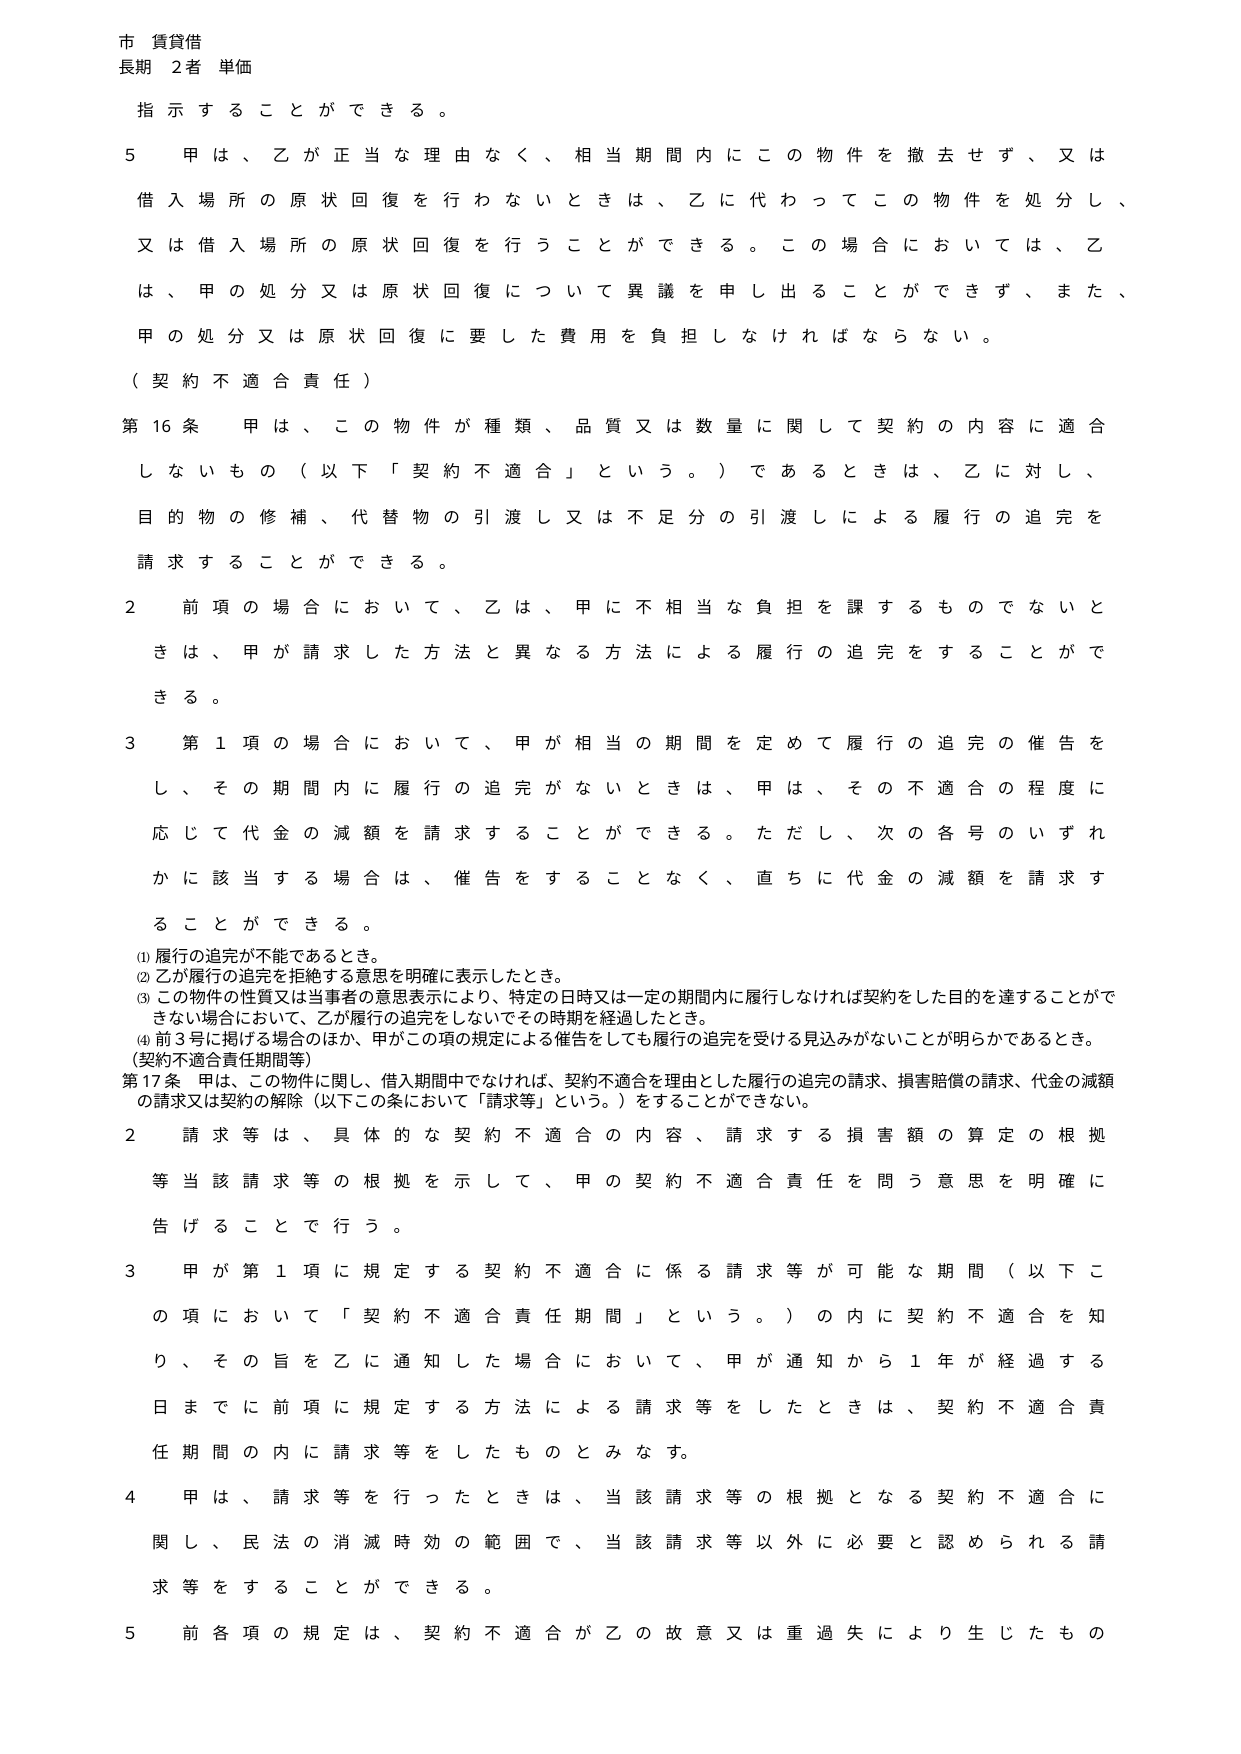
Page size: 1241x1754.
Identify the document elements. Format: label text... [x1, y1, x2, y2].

text ５ 甲は、乙が正当な理由なく、相当期間内にこの物件を撤去せず、又は借入場所の原状回復を行わないときは、乙に代わってこの物件を処分し、又は借入場所の原状回復を行うことができる。この場合においては、乙は、甲の処分又は原状回復について異議を申し出ることができず、また、甲の処分又は原状回復に要した費用を負担しなければならない。 [122, 132, 1118, 358]
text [122, 86, 1118, 132]
text 第17条 甲は、この物件に関し、借入期間中でなければ、契約不適合を理由とした履行の追完の請求、損害賠償の請求、代金の減額の請求又は契約の解除（以下この条において「請求等」という。）をすることができない。 [122, 1070, 1118, 1112]
text ３ 第１項の場合において、甲が相当の期間を定めて履行の追完の催告をし、その期間内に履行の追完がないときは、甲は、その不適合の程度に応じて代金の減額を請求することができる。ただし、次の各号のいずれかに該当する場合は、催告をすることなく、直ちに代金の減額を請求することができる。 [122, 719, 1118, 945]
text ２ 請求等は、具体的な契約不適合の内容、請求する損害額の算定の根拠等当該請求等の根拠を示して、甲の契約不適合責任を問う意思を明確に告げることで行う。 [122, 1112, 1118, 1248]
text ⑶ この物件の性質又は当事者の意思表示により、特定の日時又は一定の期間内に履行しなければ契約をした目的を達することができない場合において、乙が履行の追完をしないでその時期を経過したとき。 [136, 987, 1118, 1029]
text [122, 1609, 1118, 1654]
text ⑴ 履行の追完が不能であるとき。 [136, 945, 1118, 966]
text 第16条 甲は、この物件が種類、品質又は数量に関して契約の内容に適合しないもの（以下「契約不適合」という。）であるときは、乙に対し、目的物の修補、代替物の引渡し又は不足分の引渡しによる履行の追完を請求することができる。 [122, 403, 1118, 584]
text （契約不適合責任期間等） [122, 1049, 1118, 1070]
text ３ 甲が第１項に規定する契約不適合に係る請求等が可能な期間（以下この項において「契約不適合責任期間」という。）の内に契約不適合を知り、その旨を乙に通知した場合において、甲が通知から１年が経過する日までに前項に規定する方法による請求等をしたときは、契約不適合責任期間の内に請求等をしたものとみなす。 [122, 1248, 1118, 1474]
text ⑵ 乙が履行の追完を拒絶する意思を明確に表示したとき。 [136, 966, 1118, 987]
text ２ 前項の場合において、乙は、甲に不相当な負担を課するものでないときは、甲が請求した方法と異なる方法による履行の追完をすることができる。 [122, 584, 1118, 719]
text （契約不適合責任） [122, 358, 1118, 403]
text ⑷ 前３号に掲げる場合のほか、甲がこの項の規定による催告をしても履行の追完を受ける見込みがないことが明らかであるとき。 [136, 1029, 1118, 1049]
text ４ 甲は、請求等を行ったときは、当該請求等の根拠となる契約不適合に関し、民法の消滅時効の範囲で、当該請求等以外に必要と認められる請求等をすることができる。 [122, 1474, 1118, 1609]
